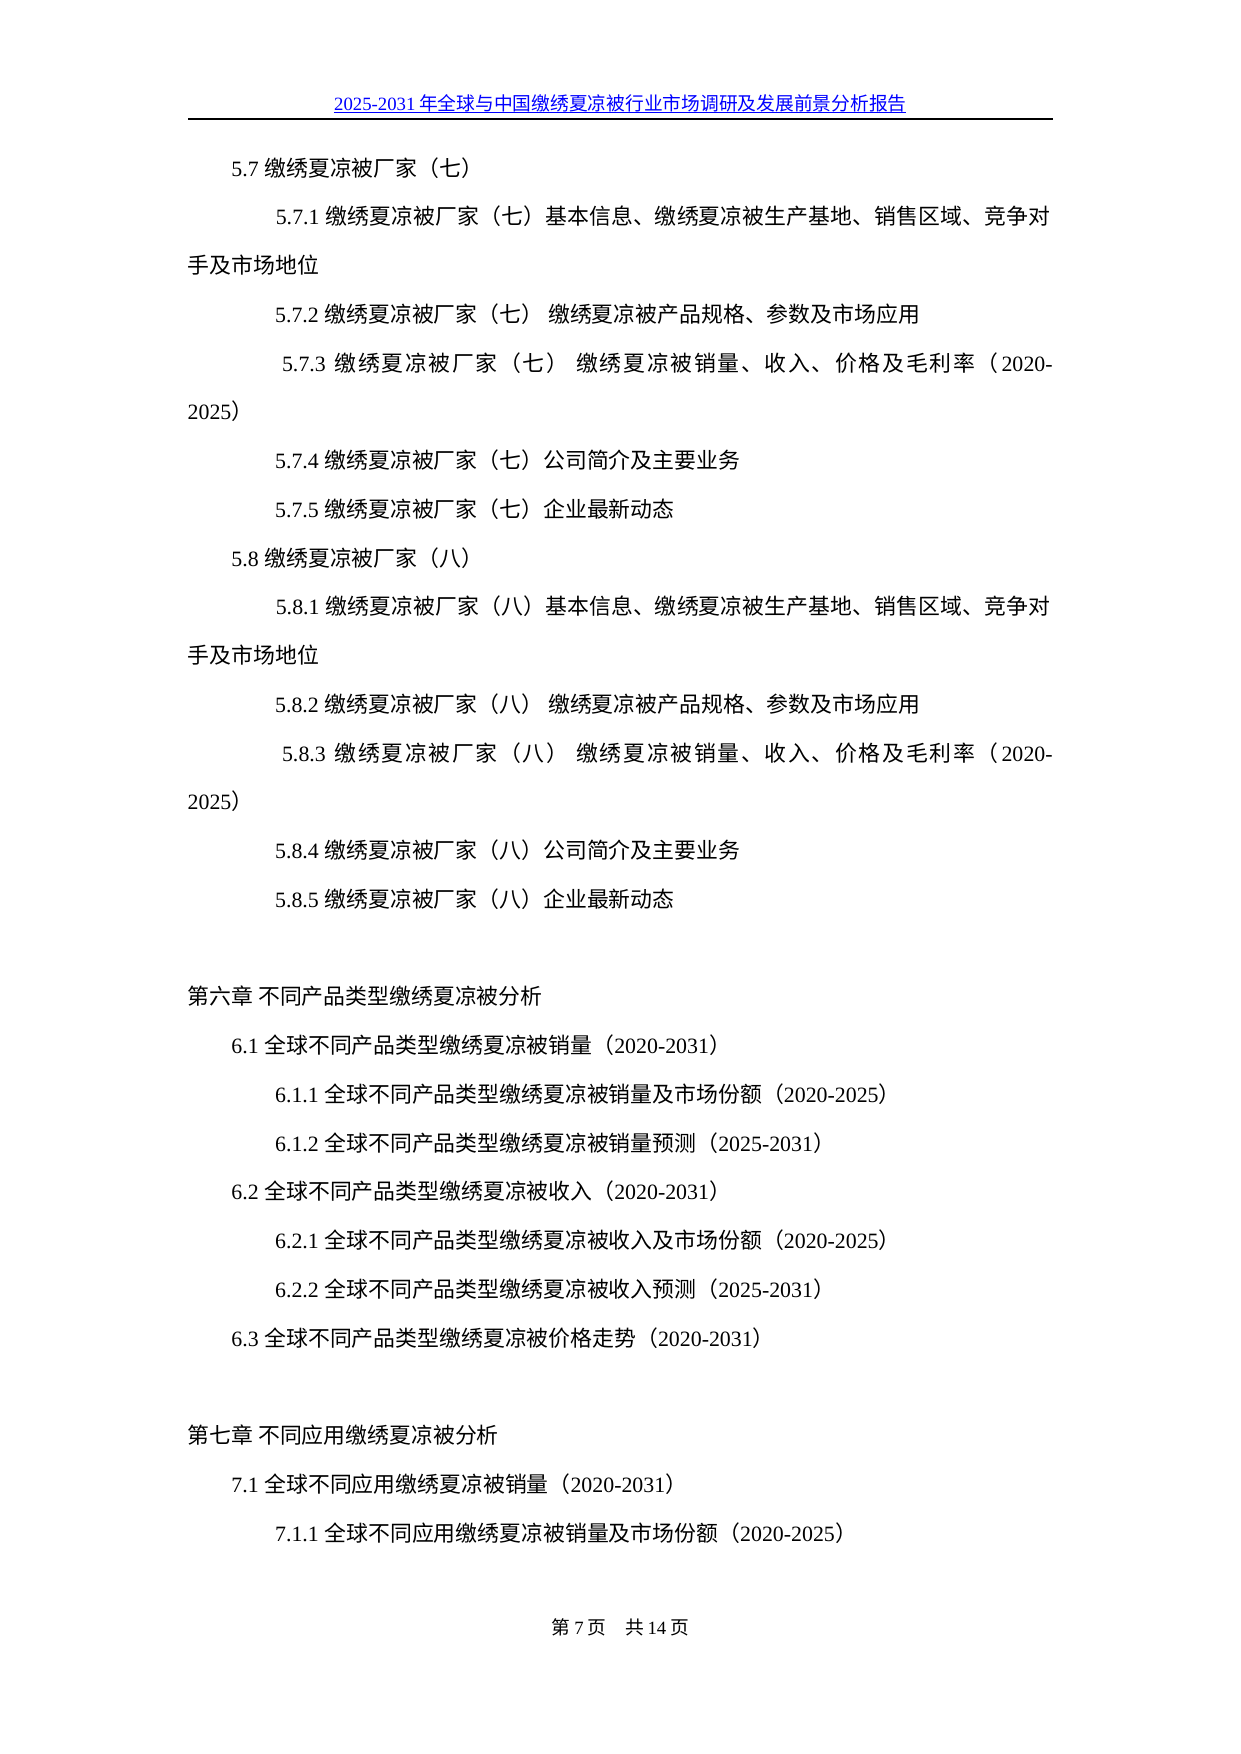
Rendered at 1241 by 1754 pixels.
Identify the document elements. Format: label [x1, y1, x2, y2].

text [187, 150, 1053, 1548]
